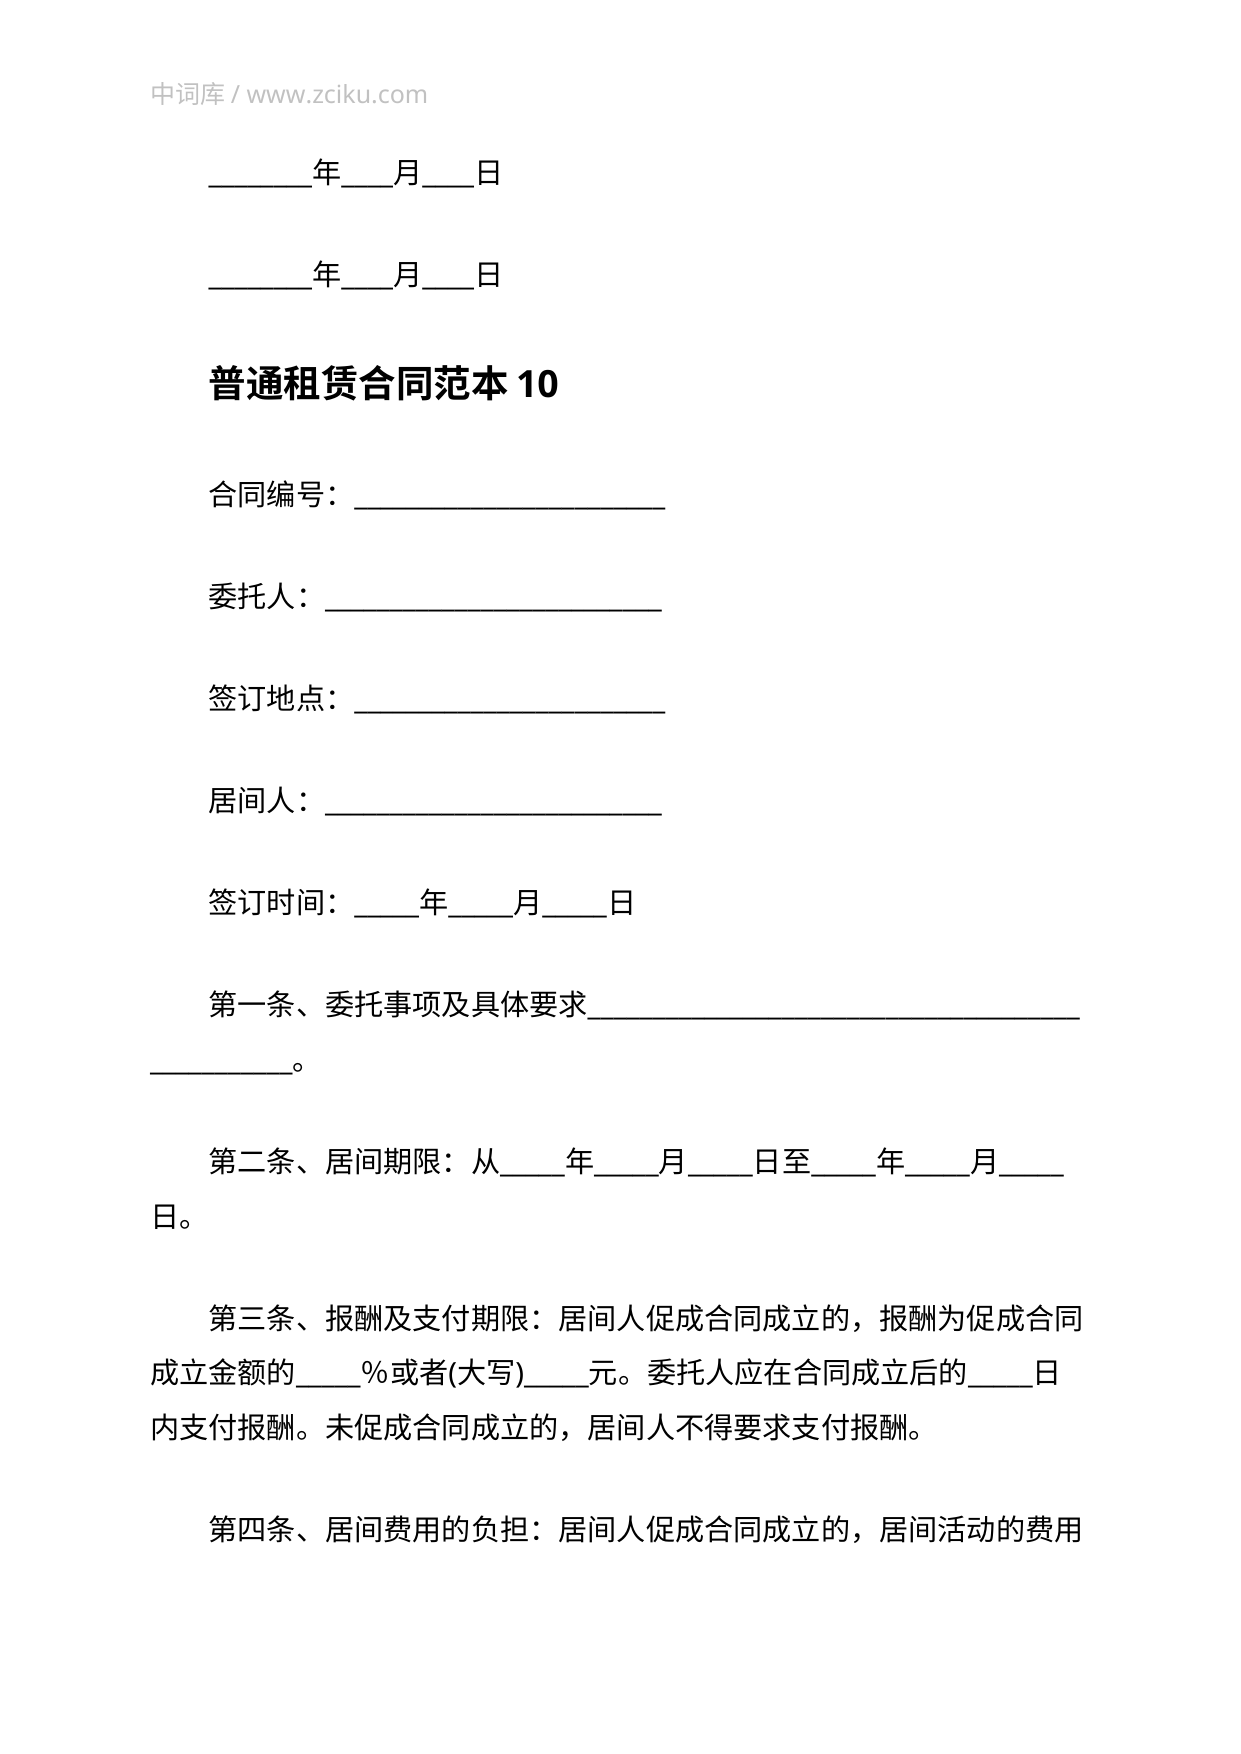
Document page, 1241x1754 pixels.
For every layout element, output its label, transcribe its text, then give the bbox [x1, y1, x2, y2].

text 居间人：__________________________ [150, 777, 1090, 820]
text 普通租赁合同范本10 [150, 354, 1090, 408]
text 签订地点：________________________ [150, 676, 1090, 718]
text 合同编号：________________________ [150, 472, 1090, 514]
text 第二条、居间期限：从_____年_____月_____日至_____年_____月_____日。 [150, 1138, 1090, 1236]
text ________年____月____日 [150, 252, 1090, 294]
text 委托人：__________________________ [150, 573, 1090, 616]
text 第一条、委托事项及具体要求_________________________________________________。 [150, 981, 1090, 1079]
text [150, 1507, 1090, 1549]
text ________年____月____日 [150, 150, 1090, 192]
text 第三条、报酬及支付期限：居间人促成合同成立的，报酬为促成合同成立金额的_____％或者(大写)_____元。委托人应在合同成立后的_____日内支付报酬。未促成合同成立的，居间人不得要求支付报酬。 [150, 1295, 1090, 1447]
text 签订时间：_____年_____月_____日 [150, 879, 1090, 922]
